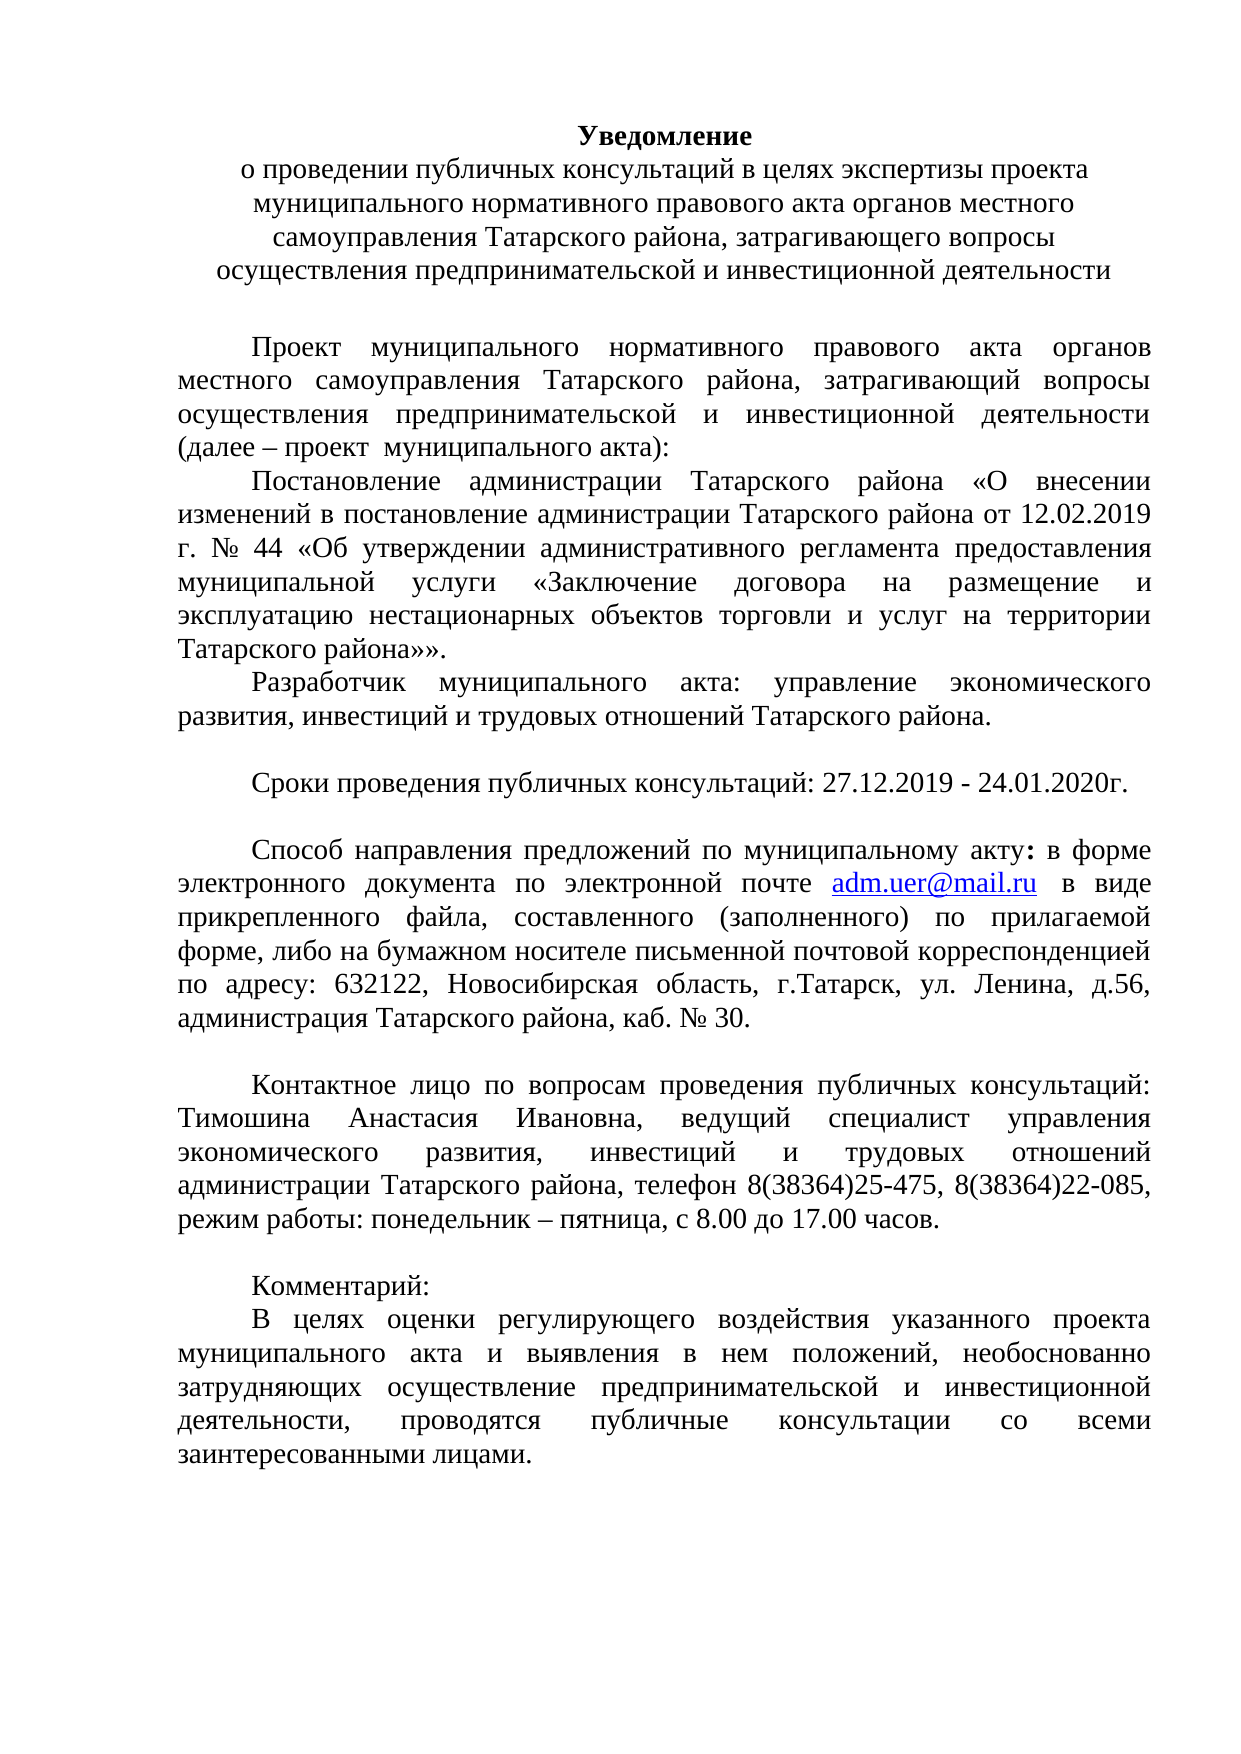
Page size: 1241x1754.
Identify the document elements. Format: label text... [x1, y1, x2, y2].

text Сроки проведения публичных консультаций: 27.12.2019 - 24.01.2020г. [177, 765, 1152, 798]
text Проект муниципального нормативного правового акта органов местного самоуправления Татарского района, затрагивающий вопросы осуществления предпринимательской и инвестиционной деятельности (далее – проект муниципального акта): [177, 329, 1152, 463]
text Комментарий: [177, 1268, 1152, 1302]
text о проведении публичных консультаций в целях экспертизы проекта муниципального нормативного правового акта органов местного самоуправления Татарского района, затрагивающего вопросы осуществления предпринимательской и инвестиционной деятельности [177, 152, 1152, 286]
text Уведомление [177, 118, 1152, 152]
text Контактное лицо по вопросам проведения публичных консультаций: Тимошина Анастасия Ивановна, ведущий специалист управления экономического развития, инвестиций и трудовых отношений администрации Татарского района, телефон 8(38364)25-475, 8(38364)22-085, режим работы: понедельник – пятница, с 8.00 до 17.00 часов. [177, 1067, 1152, 1234]
text В целях оценки регулирующего воздействия указанного проекта муниципального акта и выявления в нем положений, необоснованно затрудняющих осуществление предпринимательской и инвестиционной деятельности, проводятся публичные консультации со всеми заинтересованными лицами. [177, 1302, 1152, 1469]
text Постановление администрации Татарского района «О внесении изменений в постановление администрации Татарского района от 12.02.2019 г. № 44 «Об утверждении административного регламента предоставления муниципальной услуги «Заключение договора на размещение и эксплуатацию нестационарных объектов торговли и услуг на территории Татарского района»». [177, 463, 1152, 664]
text Разработчик муниципального акта: управление экономического развития, инвестиций и трудовых отношений Татарского района. [177, 664, 1152, 731]
text Способ направления предложений по муниципальному акту: в форме электронного документа по электронной почте adm.uer@mail.ru в виде прикрепленного файла, составленного (заполненного) по прилагаемой форме, либо на бумажном носителе письменной почтовой корреспонденцией по адресу: 632122, Новосибирская область, г.Татарск, ул. Ленина, д.56, администрация Татарского района, каб. № 30. [177, 832, 1152, 1033]
